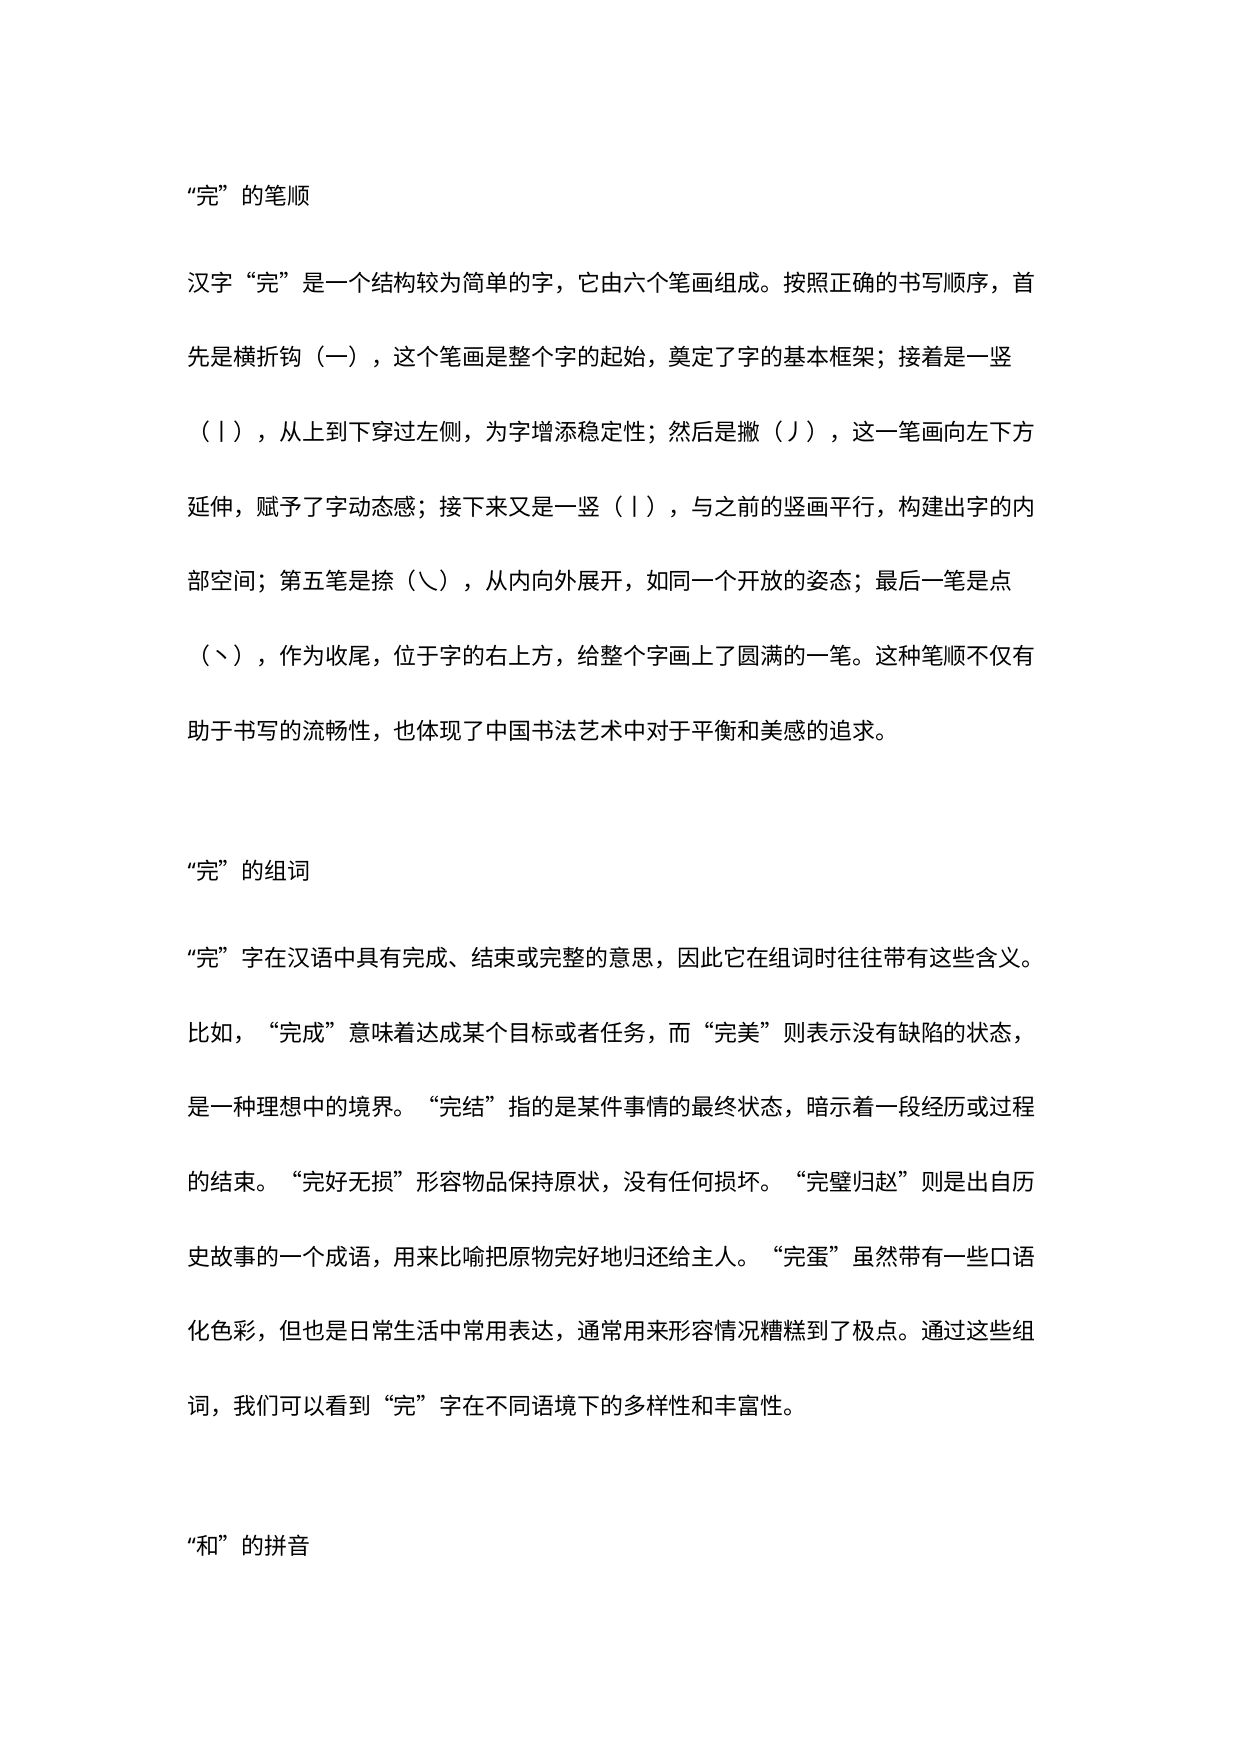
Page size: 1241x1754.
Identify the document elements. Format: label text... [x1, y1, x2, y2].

text “和”的拼音 [187, 1512, 1053, 1577]
text “完”的组词 [187, 837, 1053, 902]
text 汉字“完”是一个结构较为简单的字，它由六个笔画组成。按照正确的书写顺序，首先是横折钩（一），这个笔画是整个字的起始，奠定了字的基本框架；接着是一竖（丨），从上到下穿过左侧，为字增添稳定性；然后是撇（丿），这一笔画向左下方延伸，赋予了字动态感；接下来又是一竖（丨），与之前的竖画平行，构建出字的内部空间；第五笔是捺（乀），从内向外展开，如同一个开放的姿态；最后一笔是点（丶），作为收尾，位于字的右上方，给整个字画上了圆满的一笔。这种笔顺不仅有助于书写的流畅性，也体现了中国书法艺术中对于平衡和美感的追求。 [187, 249, 1053, 762]
text “完”字在汉语中具有完成、结束或完整的意思，因此它在组词时往往带有这些含义。比如，“完成”意味着达成某个目标或者任务，而“完美”则表示没有缺陷的状态，是一种理想中的境界。“完结”指的是某件事情的最终状态，暗示着一段经历或过程的结束。“完好无损”形容物品保持原状，没有任何损坏。“完璧归赵”则是出自历史故事的一个成语，用来比喻把原物完好地归还给主人。“完蛋”虽然带有一些口语化色彩，但也是日常生活中常用表达，通常用来形容情况糟糕到了极点。通过这些组词，我们可以看到“完”字在不同语境下的多样性和丰富性。 [187, 924, 1053, 1437]
text “完”的笔顺 [187, 162, 1053, 227]
